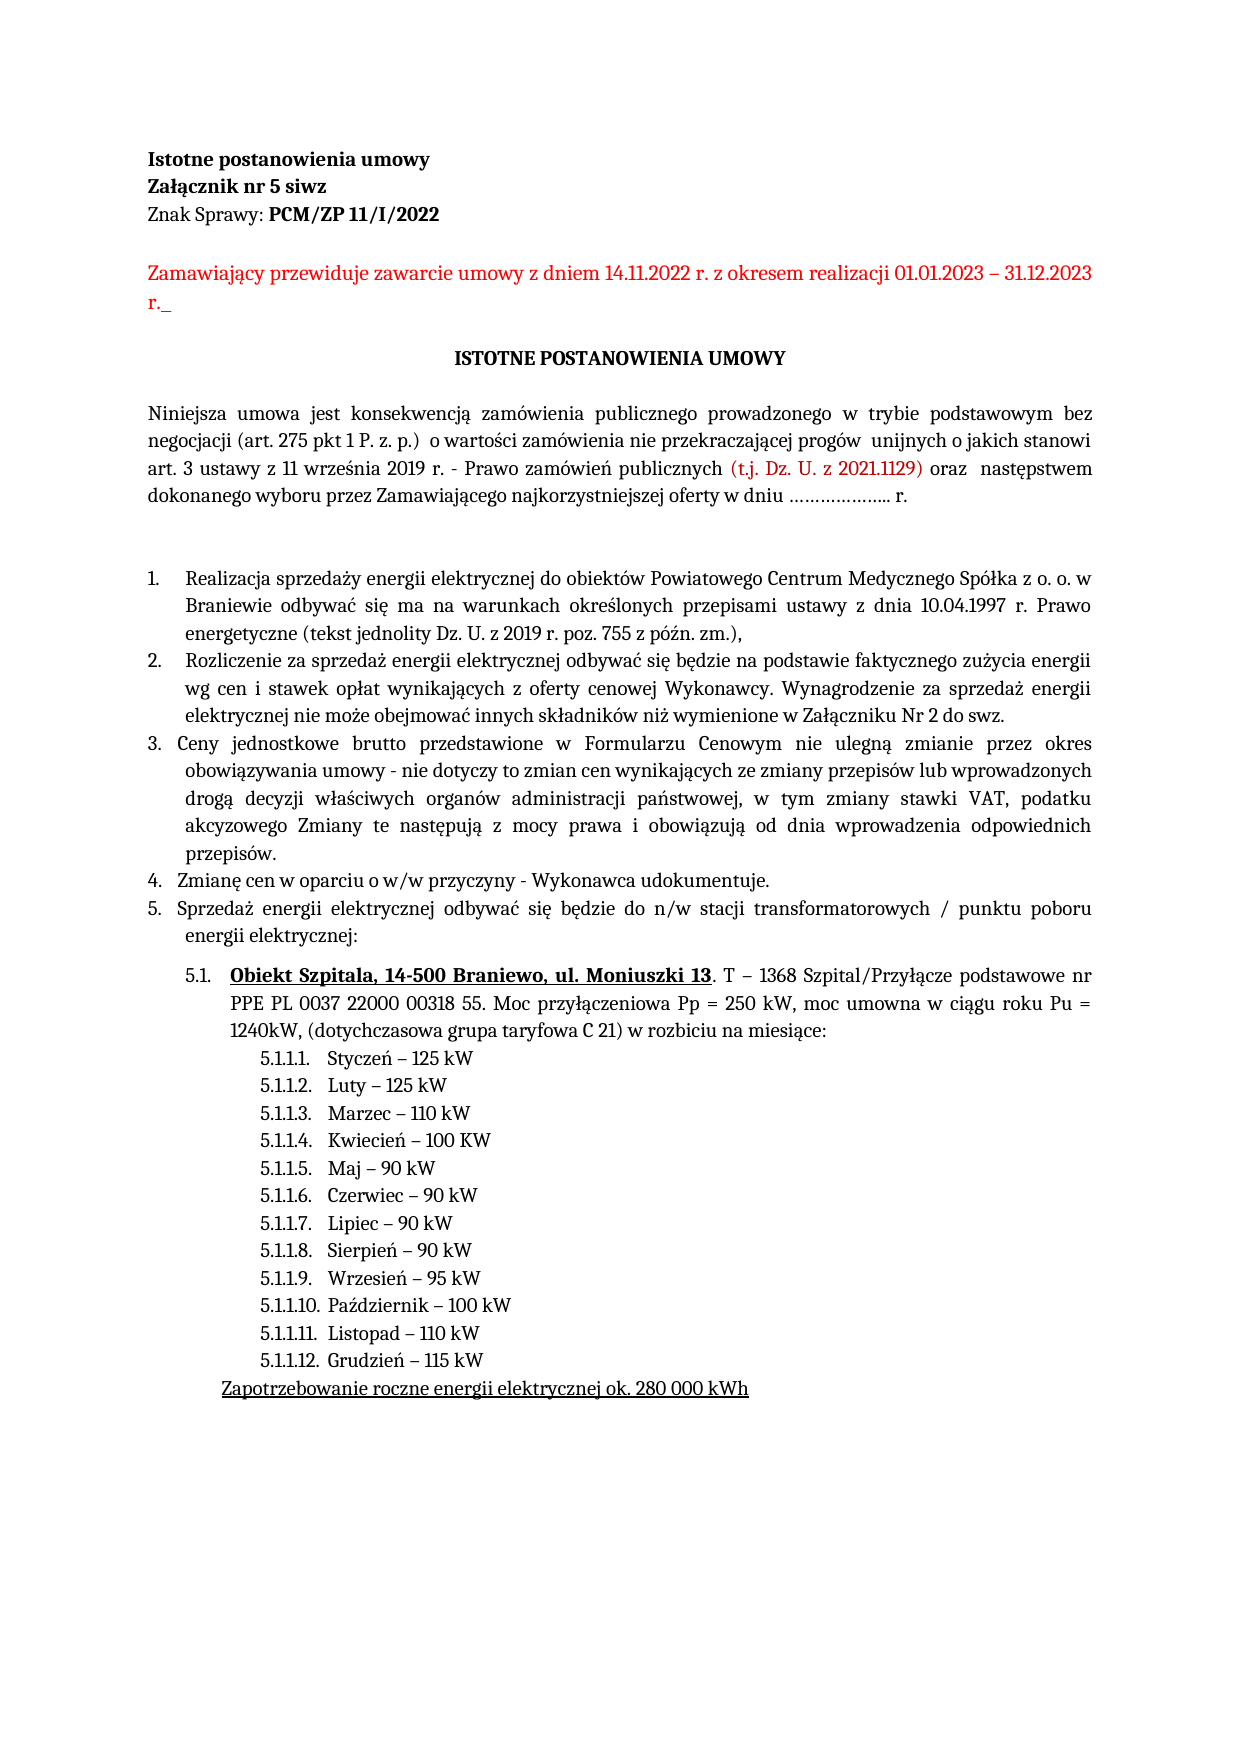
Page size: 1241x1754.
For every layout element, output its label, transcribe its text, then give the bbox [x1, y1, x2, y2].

list Luty – 125 kW [260, 1074, 1093, 1098]
list Wrzesień – 95 kW [260, 1266, 1093, 1290]
text Załącznik nr 5 siwz [148, 175, 1093, 199]
list Lipiec – 90 kW [260, 1211, 1093, 1235]
list Czerwiec – 90 kW [260, 1184, 1093, 1208]
list Zmianę cen w oparciu o w/w przyczyny - Wykonawca udokumentuje. [148, 869, 1093, 893]
text Znak Sprawy: PCM/ZP 11/I/2022 [148, 203, 1093, 227]
list Styczeń – 125 kW [260, 1046, 1093, 1070]
list Listopad – 110 kW [260, 1321, 1093, 1345]
list Realizacja sprzedaży energii elektrycznej do obiektów Powiatowego Centrum Medycznego Spółka z o. o. w Braniewie odbywać się ma na warunkach określonych przepisami ustawy z dnia 10.04.1997 r. Prawo energetyczne (tekst jednolity Dz. U. z 2019 r. poz. 755 z późn. zm.), [148, 566, 1093, 645]
list Marzec – 110 kW [260, 1101, 1093, 1125]
list Maj – 90 kW [260, 1156, 1093, 1180]
text Niniejsza umowa jest konsekwencją zamówienia publicznego prowadzonego w trybie podstawowym bez negocjacji (art. 275 pkt 1 P. z. p.) o wartości zamówienia nie przekraczającej progów unijnych o jakich stanowi art. 3 ustawy z 11 września 2019 r. - Prawo zamówień publicznych (t.j. Dz. U. z 2021.1129) oraz następstwem dokonanego wyboru przez Zamawiającego najkorzystniejszej oferty w dniu ……………….. r. [148, 401, 1093, 508]
list Październik – 100 kW [260, 1294, 1093, 1318]
text Istotne postanowienia umowy [148, 148, 1093, 172]
text Zapotrzebowanie roczne energii elektrycznej ok. 280 000 kWh [221, 1376, 1093, 1400]
list Grudzień – 115 kW [260, 1349, 1093, 1373]
subtitle Obiekt Szpitala, 14-500 Braniewo, ul. Moniuszki 13. T – 1368 Szpital/Przyłącze podstawowe nr PPE PL 0037 22000 00318 55. Moc przyłączeniowa Pp = 250 kW, moc umowna w ciągu roku Pu = 1240kW, (dotychczasowa grupa taryfowa C 21) w rozbiciu na miesiące: [185, 964, 1093, 1043]
list Sierpień – 90 kW [260, 1239, 1093, 1263]
text ISTOTNE POSTANOWIENIA UMOWY [148, 346, 1093, 370]
list Ceny jednostkowe brutto przedstawione w Formularzu Cenowym nie ulegną zmianie przez okres obowiązywania umowy - nie dotyczy to zmian cen wynikających ze zmiany przepisów lub wprowadzonych drogą decyzji właściwych organów administracji państwowej, w tym zmiany stawki VAT, podatku akcyzowego Zmiany te następują z mocy prawa i obowiązują od dnia wprowadzenia odpowiednich przepisów. [148, 731, 1093, 865]
list Sprzedaż energii elektrycznej odbywać się będzie do n/w stacji transformatorowych / punktu poboru energii elektrycznej: [148, 896, 1093, 948]
list Kwiecień – 100 KW [260, 1129, 1093, 1153]
list Rozliczenie za sprzedaż energii elektrycznej odbywać się będzie na podstawie faktycznego zużycia energii wg cen i stawek opłat wynikających z oferty cenowej Wykonawcy. Wynagrodzenie za sprzedaż energii elektrycznej nie może obejmować innych składników niż wymienione w Załączniku Nr 2 do swz. [148, 649, 1093, 728]
text Zamawiający przewiduje zawarcie umowy z dniem 14.11.2022 r. z okresem realizacji 01.01.2023 – 31.12.2023 r. [148, 261, 1093, 315]
